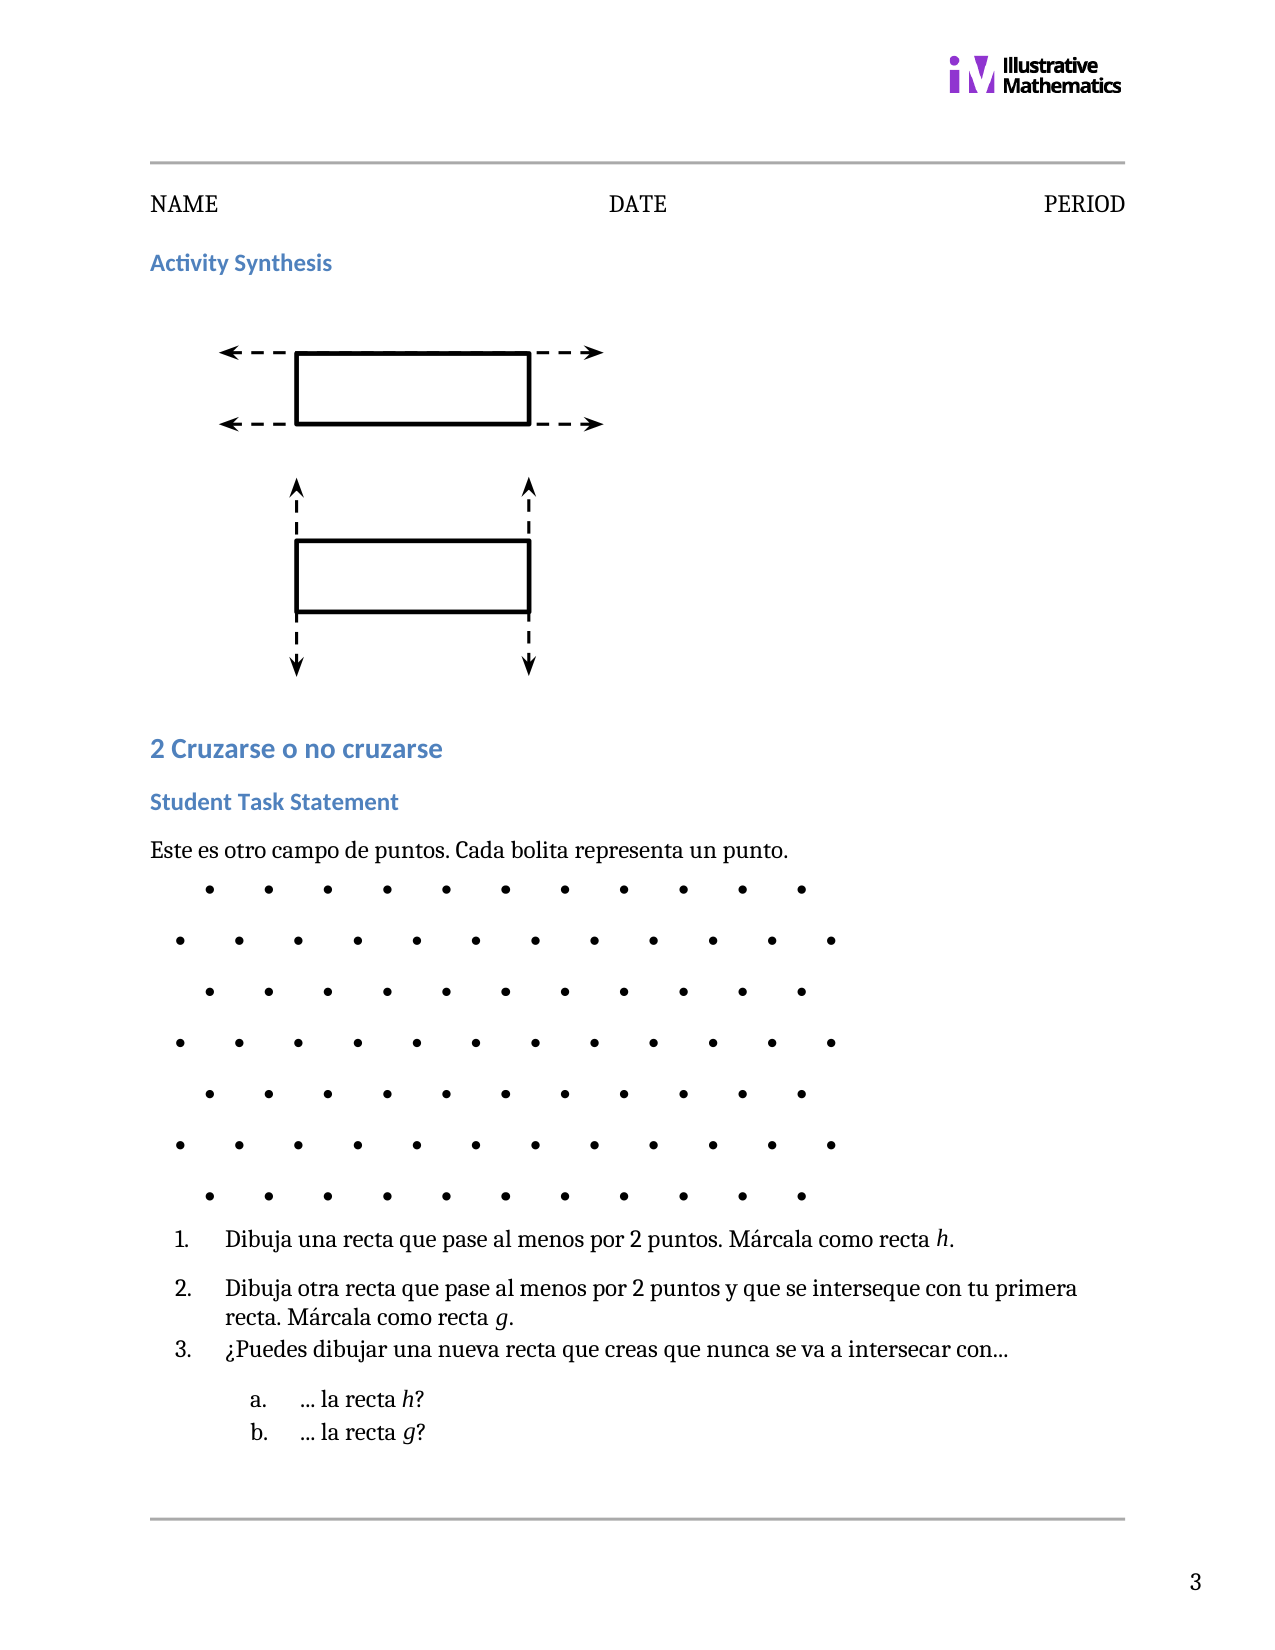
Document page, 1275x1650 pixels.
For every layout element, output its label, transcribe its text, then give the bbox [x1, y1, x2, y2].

list Dibuja una recta que pase al menos por 2 puntos. Márcala como recta . [175, 1224, 1125, 1253]
picture [949, 55, 1121, 93]
text Este es otro campo de puntos. Cada bolita representa un punto. [150, 836, 1125, 864]
picture [168, 883, 843, 1206]
subtitle Student Task Statement [150, 787, 1125, 817]
list ¿Puedes dibujar una nueva recta que creas que nunca se va a intersecar con... [175, 1335, 1125, 1364]
picture [168, 296, 657, 710]
subtitle Activity Synthesis [150, 247, 1125, 278]
subtitle 2 Cruzarse o no cruzarse [150, 730, 1125, 766]
list Dibuja otra recta que pase al menos por 2 puntos y que se interseque con tu primera recta. Márcala como recta . [175, 1274, 1125, 1332]
list ... la recta ? [250, 1417, 1125, 1446]
list ... la recta ? [250, 1385, 1125, 1414]
